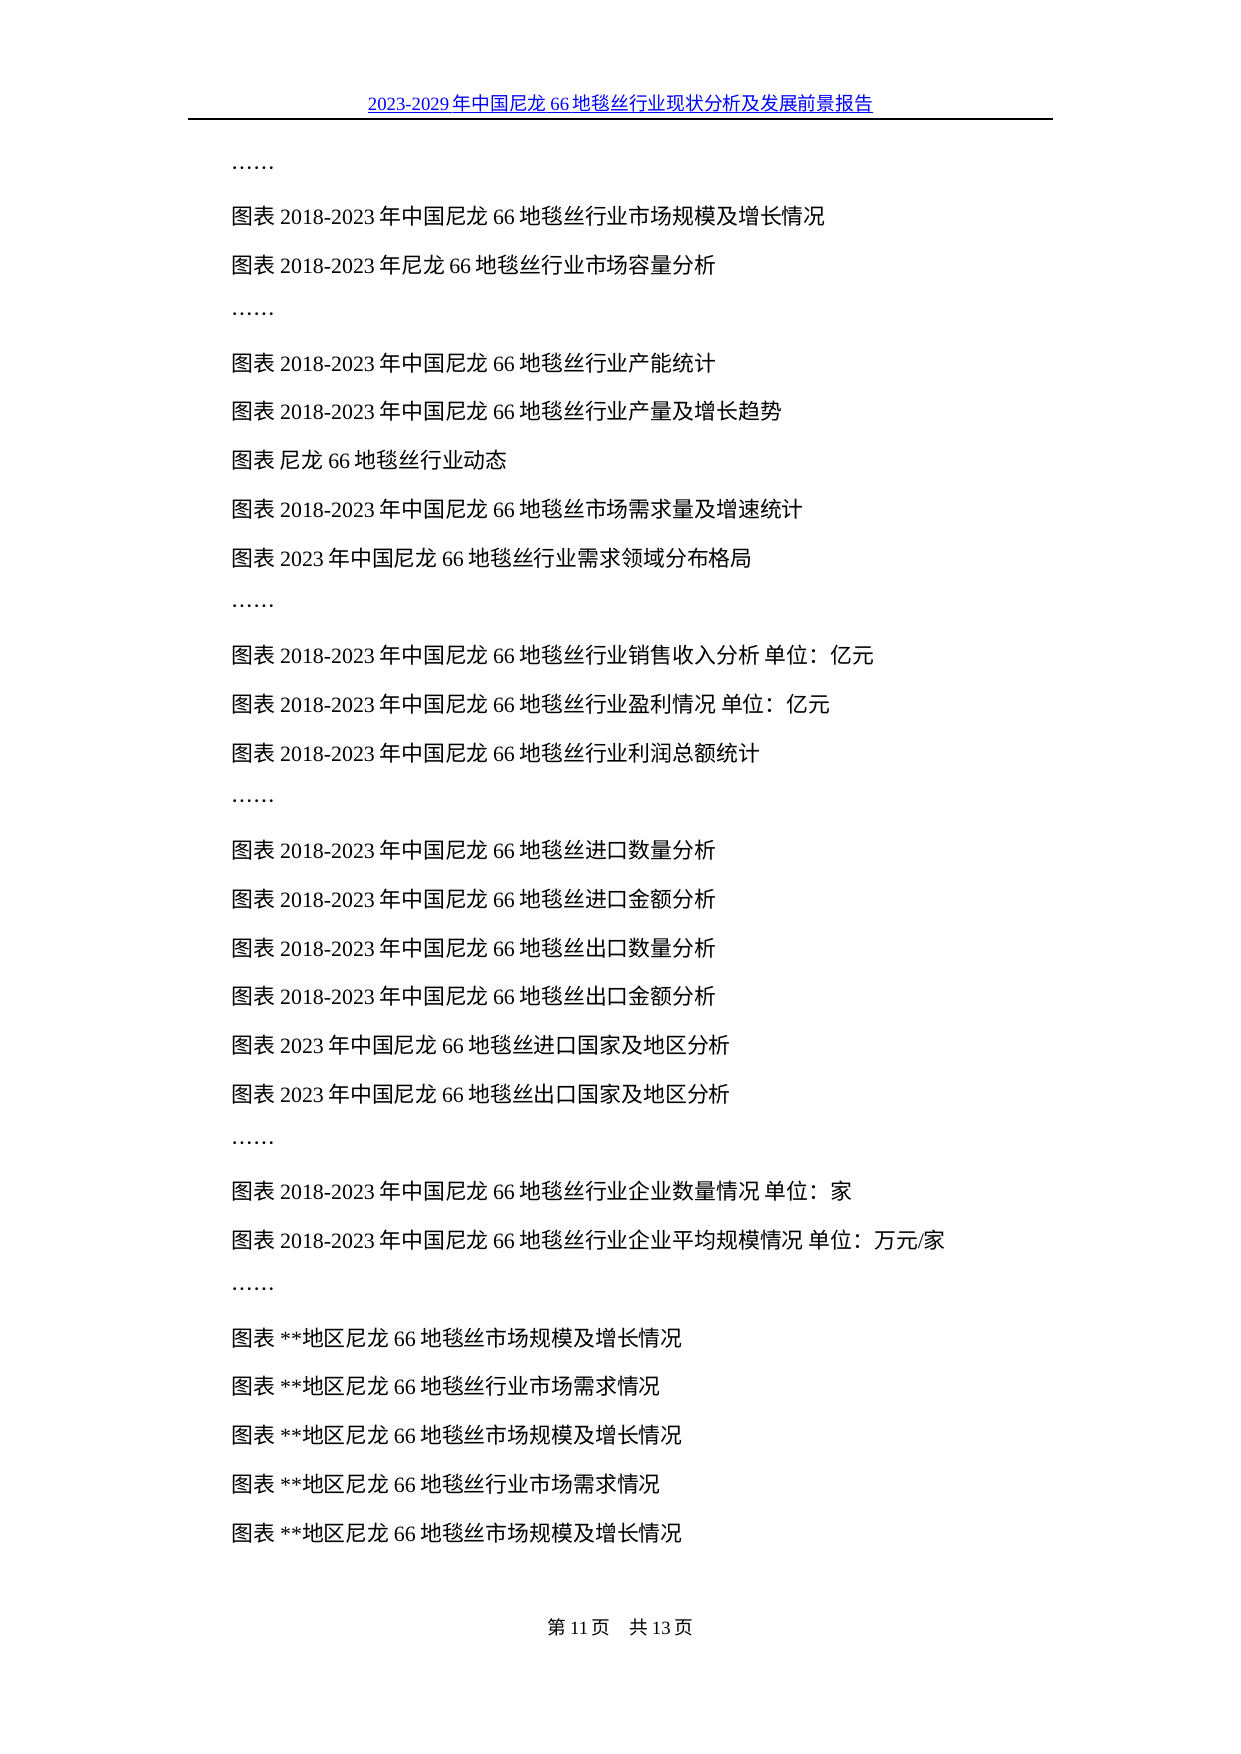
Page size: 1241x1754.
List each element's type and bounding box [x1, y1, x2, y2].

text [187, 150, 1053, 1548]
